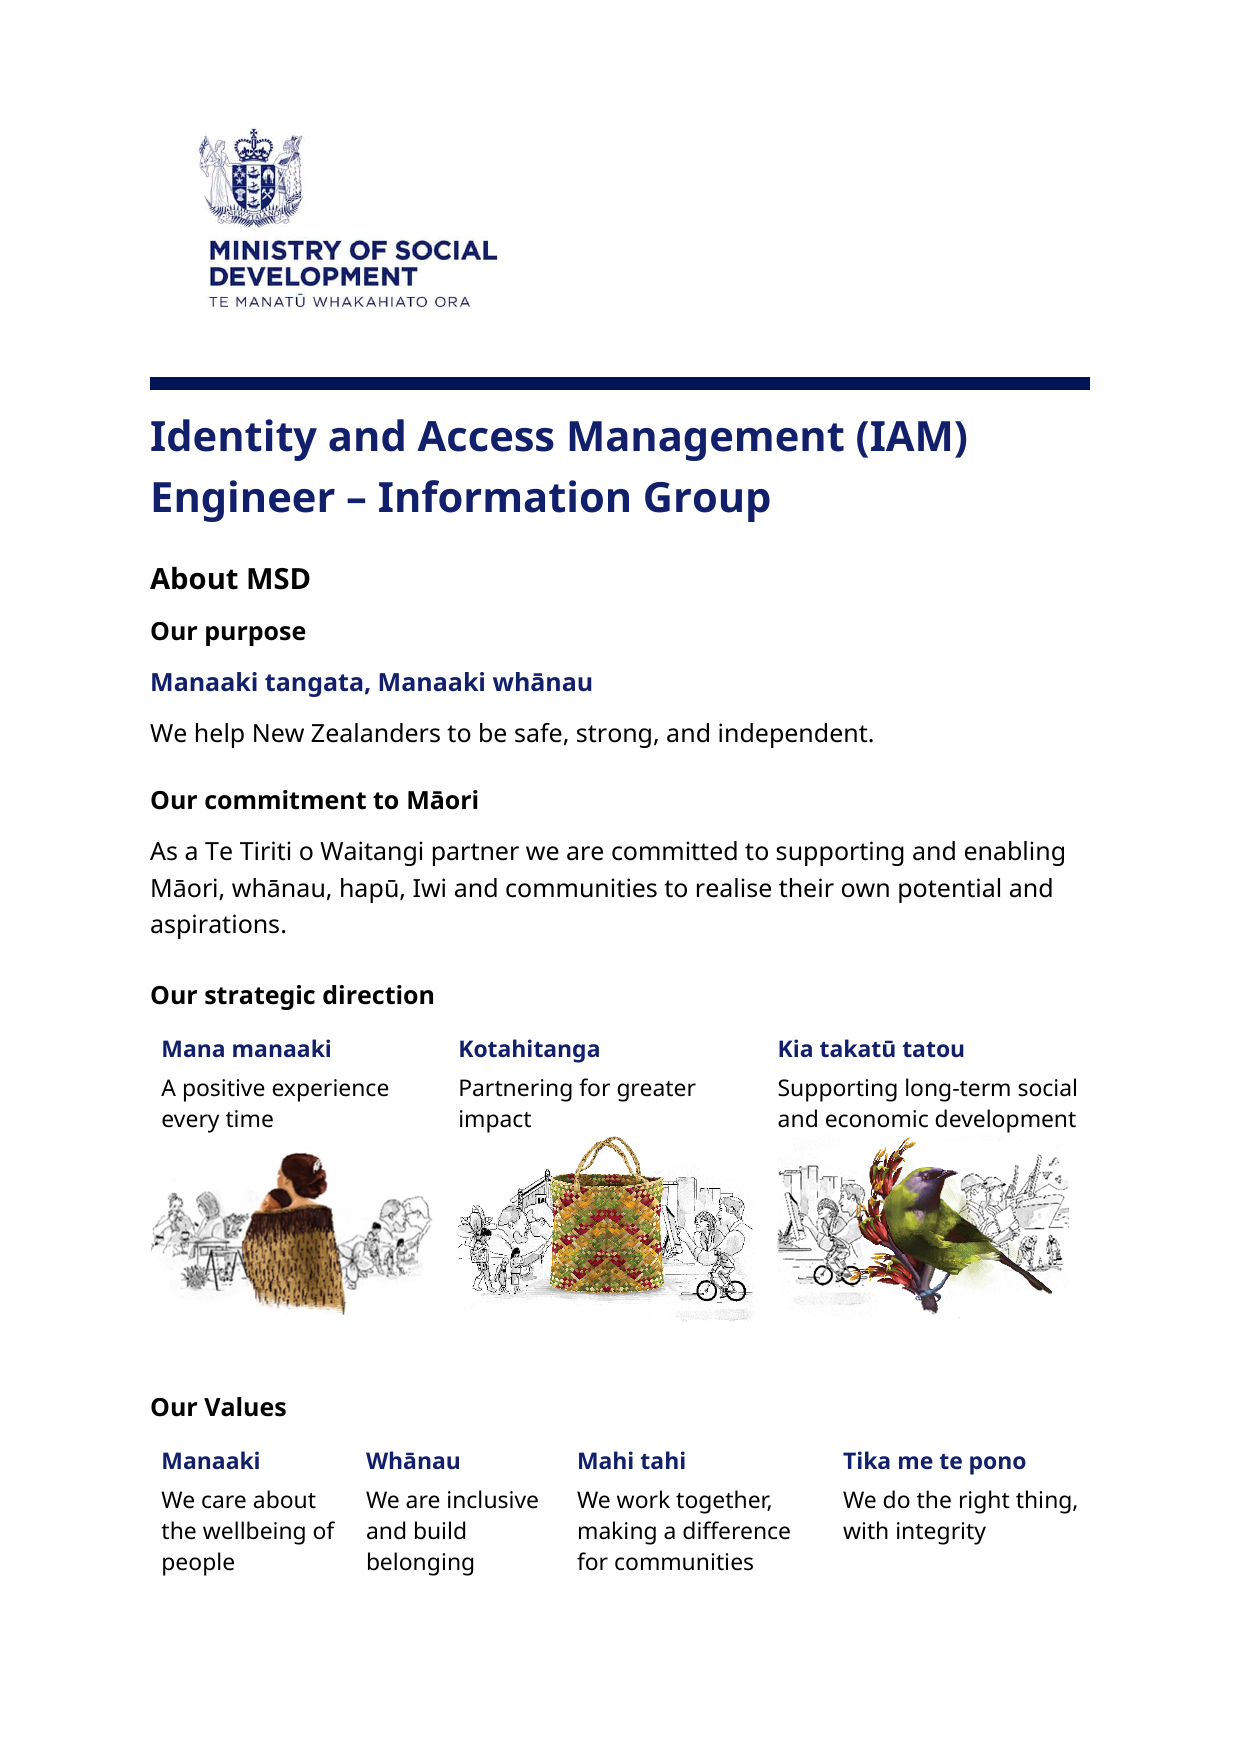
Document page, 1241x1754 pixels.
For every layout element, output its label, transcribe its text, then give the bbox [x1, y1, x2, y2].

text As a Te Tiriti o Waitangi partner we are committed to supporting and enabling Māori, whānau, hapū, Iwi and communities to realise their own potential and aspirations. [150, 834, 1090, 941]
subtitle Our Values [150, 1389, 1090, 1424]
picture [150, 118, 549, 337]
table_header Kia takatū tatou Supporting long-term social and economic development [766, 1028, 1090, 1377]
subtitle About MSD [150, 558, 1090, 598]
subtitle Our purpose [150, 613, 1090, 647]
text Manaaki tangata, Manaaki whānau [150, 664, 1090, 698]
subtitle Our strategic direction [150, 977, 1090, 1011]
table_header Mahi tahi We work together, making a difference for communities [566, 1441, 832, 1578]
table_header Tika me te pono We do the right thing, with integrity [832, 1441, 1090, 1578]
picture [457, 1134, 755, 1322]
table_header Manaaki We care about the wellbeing of people [150, 1441, 354, 1578]
table_header Mana manaaki A positive experience every time [150, 1028, 447, 1377]
picture [777, 1134, 1070, 1318]
picture [151, 1146, 436, 1326]
table_header Whānau We are inclusive and build belonging [355, 1441, 566, 1578]
subtitle Identity and Access Management (IAM) Engineer – Information Group [150, 390, 1090, 524]
subtitle Our commitment to Māori [150, 783, 1090, 817]
table_header Kotahitanga Partnering for greater impact [447, 1028, 766, 1377]
text We help New Zealanders to be safe, strong, and independent. [150, 715, 1090, 749]
